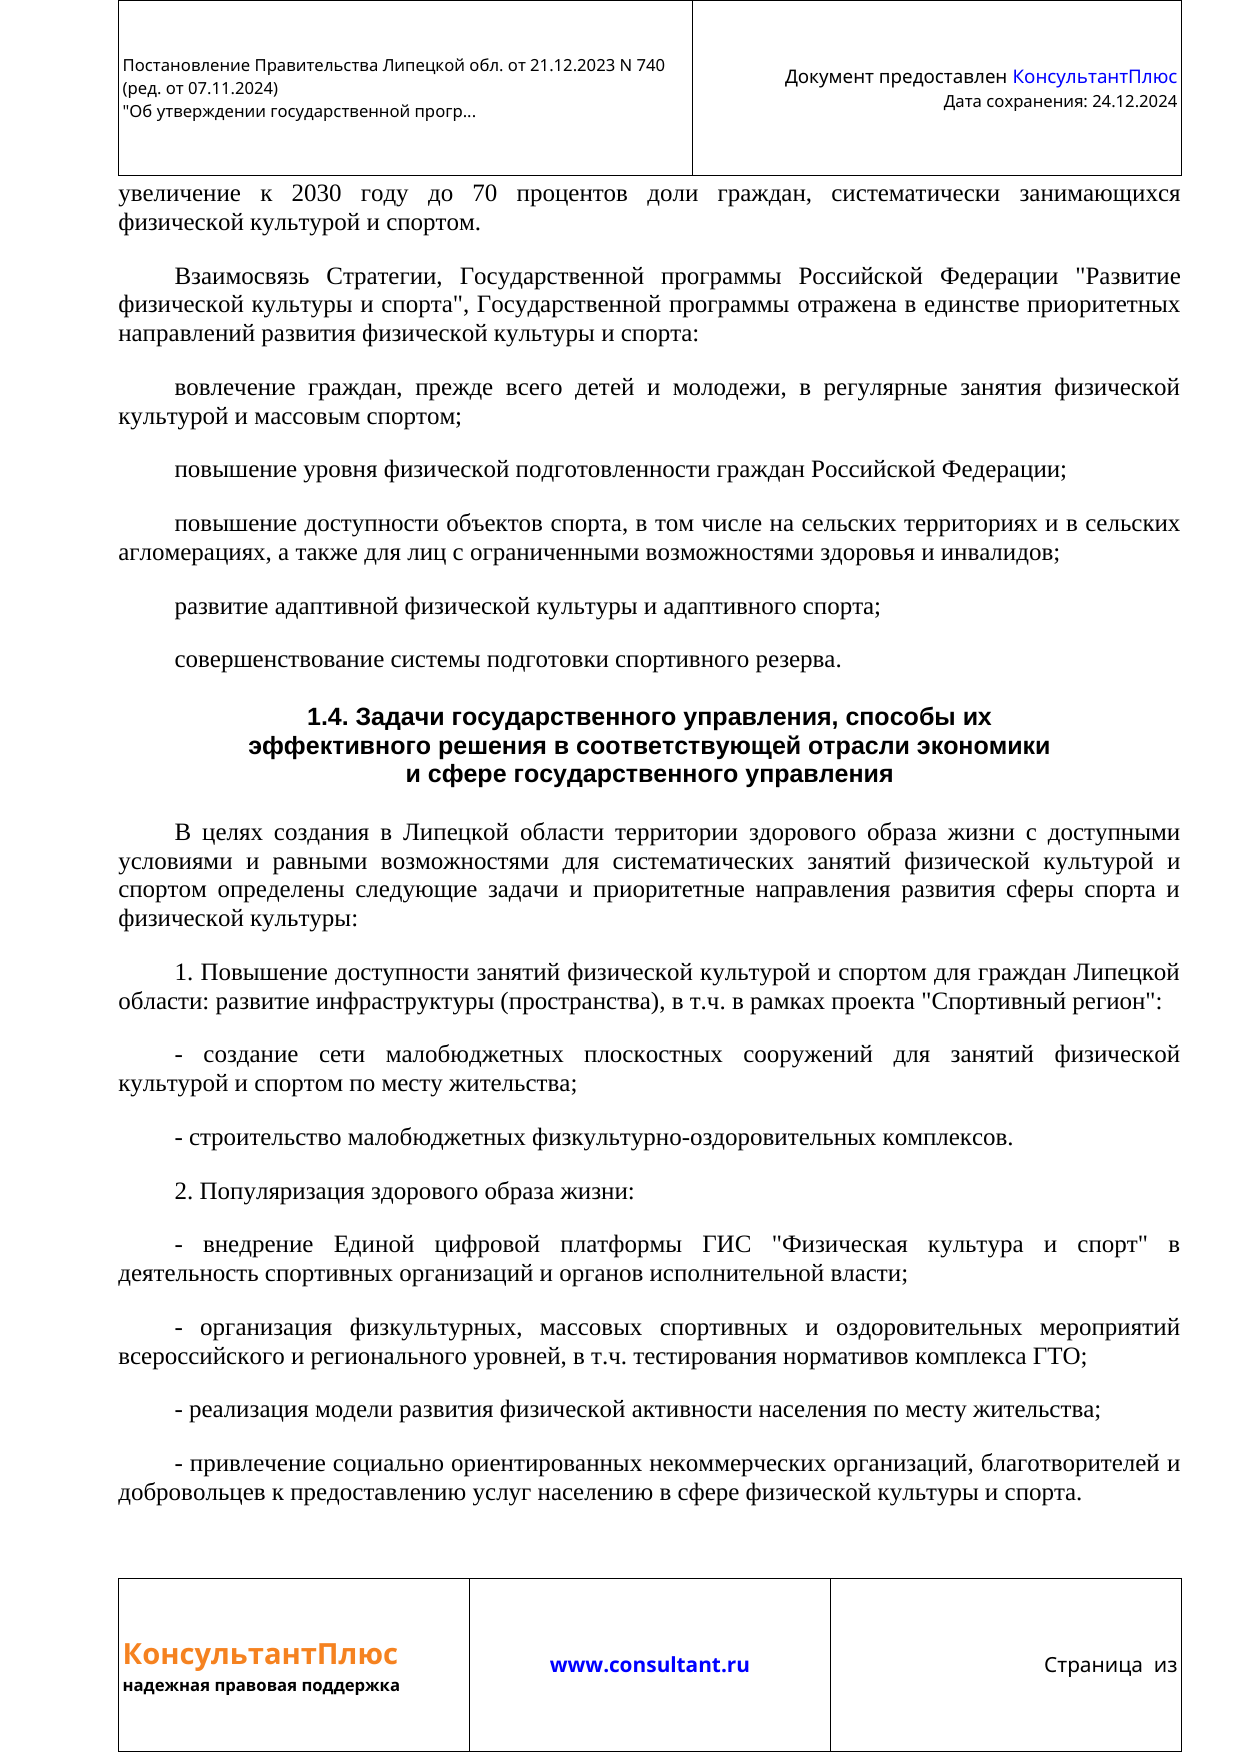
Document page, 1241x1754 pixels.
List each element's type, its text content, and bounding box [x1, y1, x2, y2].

text - реализация модели развития физической активности населения по месту жительства; [118, 1394, 1181, 1423]
title эффективного решения в соответствующей отрасли экономики [118, 731, 1181, 759]
text развитие адаптивной физической культуры и адаптивного спорта; [118, 591, 1181, 619]
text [118, 178, 1181, 236]
title 1.4. Задачи государственного управления, способы их [118, 702, 1181, 731]
text совершенствование системы подготовки спортивного резерва. [118, 644, 1181, 673]
text 2. Популяризация здорового образа жизни: [118, 1176, 1181, 1204]
text - строительство малобюджетных физкультурно-оздоровительных комплексов. [118, 1122, 1181, 1151]
text - привлечение социально ориентированных некоммерческих организаций, благотворителей и добровольцев к предоставлению услуг населению в сфере физической культуры и спорта. [118, 1448, 1181, 1506]
text - внедрение Единой цифровой платформы ГИС "Физическая культура и спорт" в деятельность спортивных организаций и органов исполнительной власти; [118, 1229, 1181, 1287]
text 1. Повышение доступности занятий физической культурой и спортом для граждан Липецкой области: развитие инфраструктуры (пространства), в т.ч. в рамках проекта "Спортивный регион": [118, 957, 1181, 1014]
text повышение доступности объектов спорта, в том числе на сельских территориях и в сельских агломерациях, а также для лиц с ограниченными возможностями здоровья и инвалидов; [118, 508, 1181, 566]
title и сфере государственного управления [118, 759, 1181, 788]
text Взаимосвязь Стратегии, Государственной программы Российской Федерации "Развитие физической культуры и спорта", Государственной программы отражена в единстве приоритетных направлений развития физической культуры и спорта: [118, 261, 1181, 347]
text - создание сети малобюджетных плоскостных сооружений для занятий физической культурой и спортом по месту жительства; [118, 1039, 1181, 1097]
text повышение уровня физической подготовленности граждан Российской Федерации; [118, 454, 1181, 483]
text вовлечение граждан, прежде всего детей и молодежи, в регулярные занятия физической культурой и массовым спортом; [118, 372, 1181, 429]
text - организация физкультурных, массовых спортивных и оздоровительных мероприятий всероссийского и регионального уровней, в т.ч. тестирования нормативов комплекса ГТО; [118, 1312, 1181, 1369]
text В целях создания в Липецкой области территории здорового образа жизни с доступными условиями и равными возможностями для систематических занятий физической культурой и спортом определены следующие задачи и приоритетные направления развития сферы спорта и физической культуры: [118, 817, 1181, 932]
